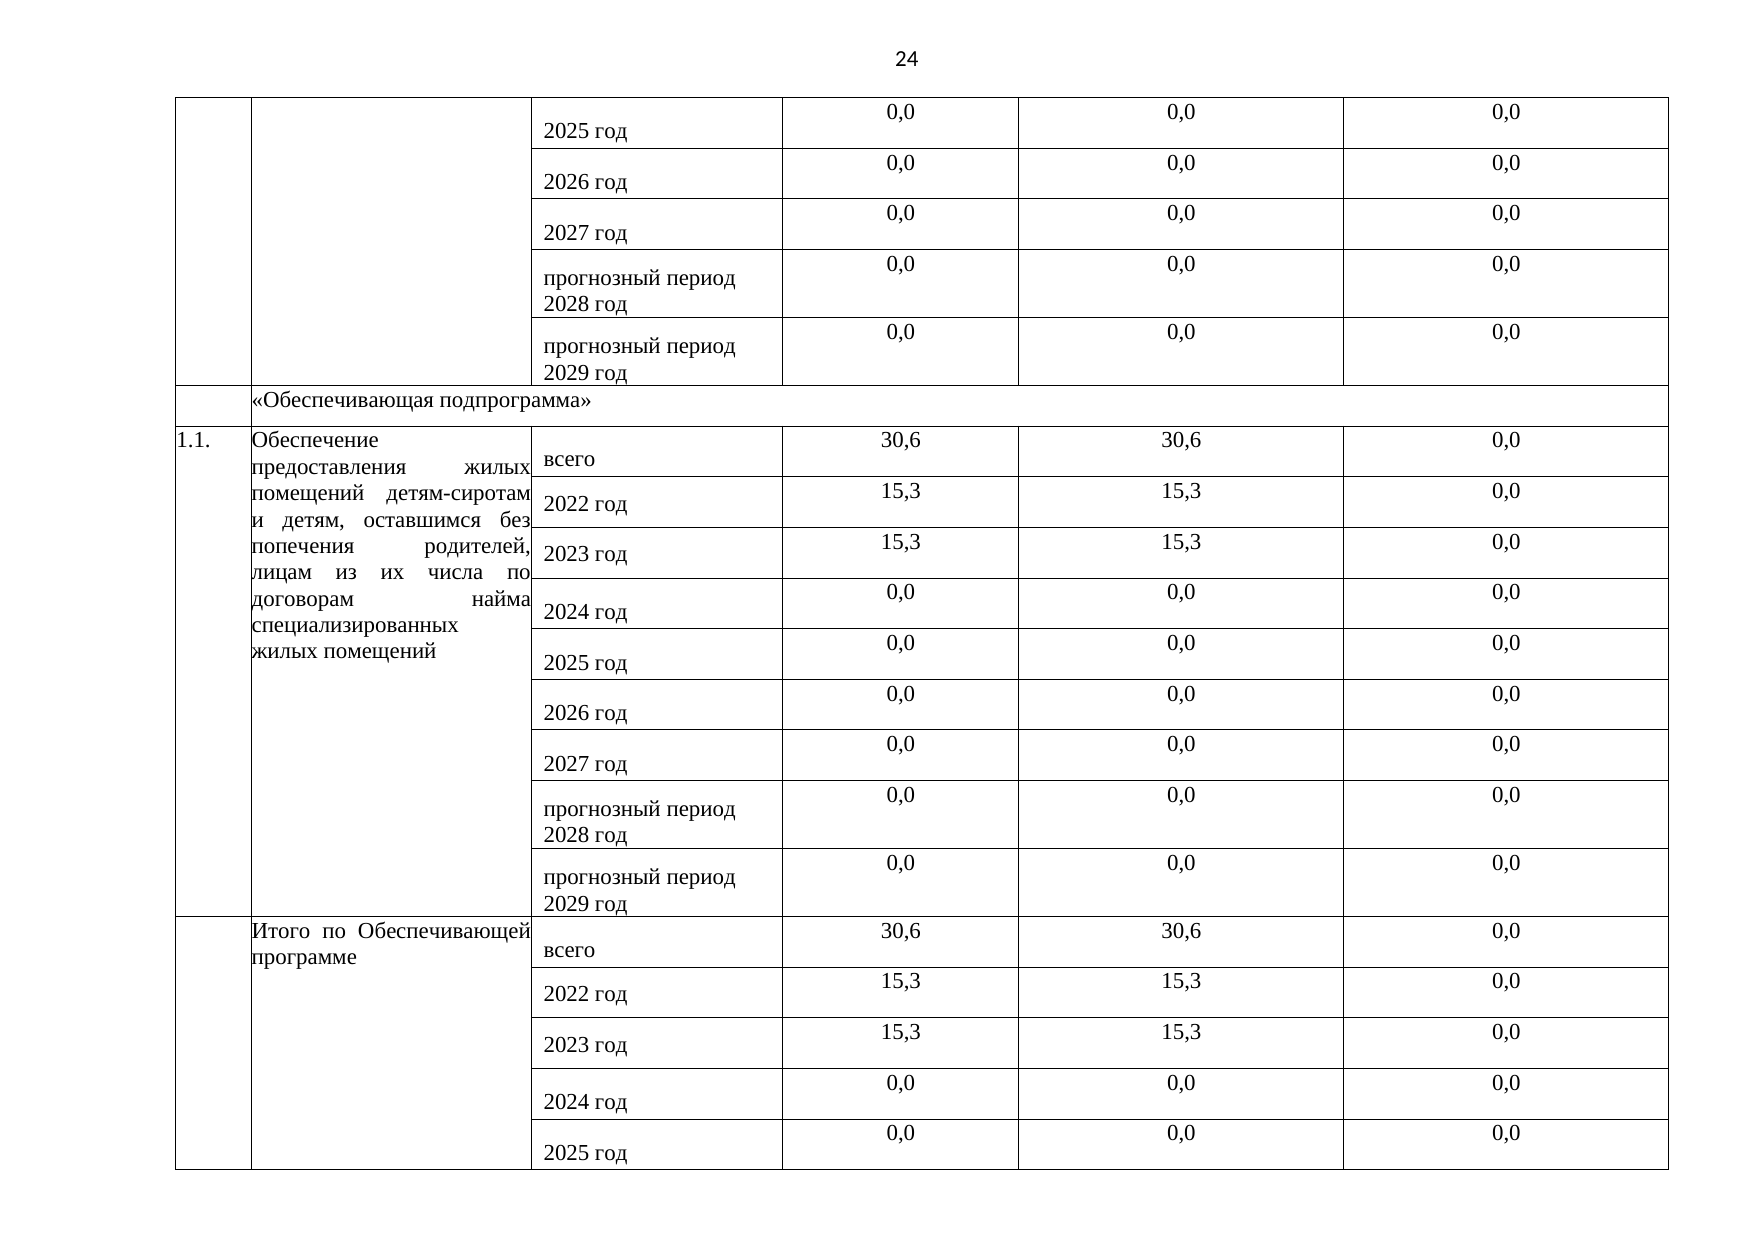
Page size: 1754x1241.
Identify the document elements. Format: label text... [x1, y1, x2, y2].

table_cell 0,0 [1344, 730, 1668, 780]
table_cell 2022 год [532, 968, 782, 1017]
table_cell 0,0 [1344, 680, 1668, 729]
table_cell 2023 год [532, 1018, 782, 1068]
table_cell 2026 год [532, 680, 782, 729]
table_cell 2027 год [532, 730, 782, 780]
table_cell 0,0 [1344, 1069, 1668, 1118]
table_cell 0,0 [783, 149, 1018, 198]
table_cell 2026 год [532, 149, 782, 198]
table_cell 2027 год [532, 199, 782, 249]
table_cell 30,6 [783, 917, 1018, 967]
table_cell 2024 год [532, 1069, 782, 1118]
table_cell 2022 год [532, 477, 782, 527]
table_cell 30,6 [1019, 427, 1343, 476]
table_cell прогнозный период 2029 год [532, 318, 782, 385]
table_cell 0,0 [783, 199, 1018, 249]
table_cell 15,3 [1019, 1018, 1343, 1068]
table_cell 0,0 [783, 730, 1018, 780]
table_cell 0,0 [1344, 199, 1668, 249]
table_cell 0,0 [1019, 98, 1343, 148]
table_cell прогнозный период 2028 год [532, 781, 782, 848]
table_cell 0,0 [1344, 917, 1668, 967]
table_cell 2023 год [532, 528, 782, 577]
table_cell 0,0 [783, 680, 1018, 729]
table_cell 0,0 [1019, 680, 1343, 729]
table_cell 2025 год [532, 629, 782, 679]
table_cell Итого по Обеспечивающей программе [252, 917, 531, 1169]
table_cell 0,0 [1019, 250, 1343, 317]
table_cell 0,0 [1019, 318, 1343, 385]
table_cell 0,0 [1344, 149, 1668, 198]
table_cell 1.1. [176, 427, 251, 916]
table_cell 0,0 [783, 1120, 1018, 1169]
table_cell 0,0 [1019, 629, 1343, 679]
table_cell 0,0 [1344, 318, 1668, 385]
table_cell 15,3 [1019, 968, 1343, 1017]
table_cell 0,0 [1019, 579, 1343, 628]
table_cell 0,0 [1344, 968, 1668, 1017]
table_cell 0,0 [1344, 250, 1668, 317]
table_cell 15,3 [783, 528, 1018, 577]
table_cell 0,0 [1019, 781, 1343, 848]
table_cell 0,0 [1344, 629, 1668, 679]
table_cell 0,0 [1019, 849, 1343, 916]
table_cell 15,3 [1019, 528, 1343, 577]
table_cell «Обеспечивающая подпрограмма» [252, 386, 1668, 426]
table_cell 2025 год [532, 98, 782, 148]
table_cell 0,0 [1344, 477, 1668, 527]
table_cell 2024 год [532, 579, 782, 628]
table_cell 0,0 [783, 318, 1018, 385]
table_cell 30,6 [783, 427, 1018, 476]
table_cell 0,0 [1019, 730, 1343, 780]
table_cell 0,0 [1344, 1018, 1668, 1068]
table_cell Обеспечение предоставления жилых помещений детям-сиротам и детям, оставшимся без попечения родителей, лицам из их числа по договорам найма специализированных жилых помещений [252, 427, 531, 916]
table_cell 0,0 [1344, 1120, 1668, 1169]
table_cell 15,3 [783, 968, 1018, 1017]
table_cell прогнозный период 2028 год [532, 250, 782, 317]
table_cell 15,3 [783, 1018, 1018, 1068]
table_cell 30,6 [1019, 917, 1343, 967]
table_cell 2025 год [532, 1120, 782, 1169]
table_cell 15,3 [783, 477, 1018, 527]
table_cell 0,0 [783, 250, 1018, 317]
table_cell [176, 386, 251, 426]
table_cell 0,0 [1344, 579, 1668, 628]
table_cell 0,0 [1344, 427, 1668, 476]
table_cell всего [532, 427, 782, 476]
table_cell 0,0 [1019, 149, 1343, 198]
table_cell 0,0 [1344, 781, 1668, 848]
table_cell 0,0 [1019, 199, 1343, 249]
table_cell 0,0 [1344, 528, 1668, 577]
table_cell [176, 917, 251, 1169]
table_cell 0,0 [783, 629, 1018, 679]
table_cell 0,0 [1344, 849, 1668, 916]
table_cell 15,3 [1019, 477, 1343, 527]
table_cell 0,0 [1344, 98, 1668, 148]
table_cell 0,0 [783, 849, 1018, 916]
table_cell 0,0 [783, 579, 1018, 628]
table_cell прогнозный период 2029 год [532, 849, 782, 916]
table_cell 0,0 [783, 1069, 1018, 1118]
table_cell 0,0 [783, 781, 1018, 848]
table_cell 0,0 [783, 98, 1018, 148]
table_cell 0,0 [1019, 1069, 1343, 1118]
table_cell всего [532, 917, 782, 967]
table_cell 0,0 [1019, 1120, 1343, 1169]
